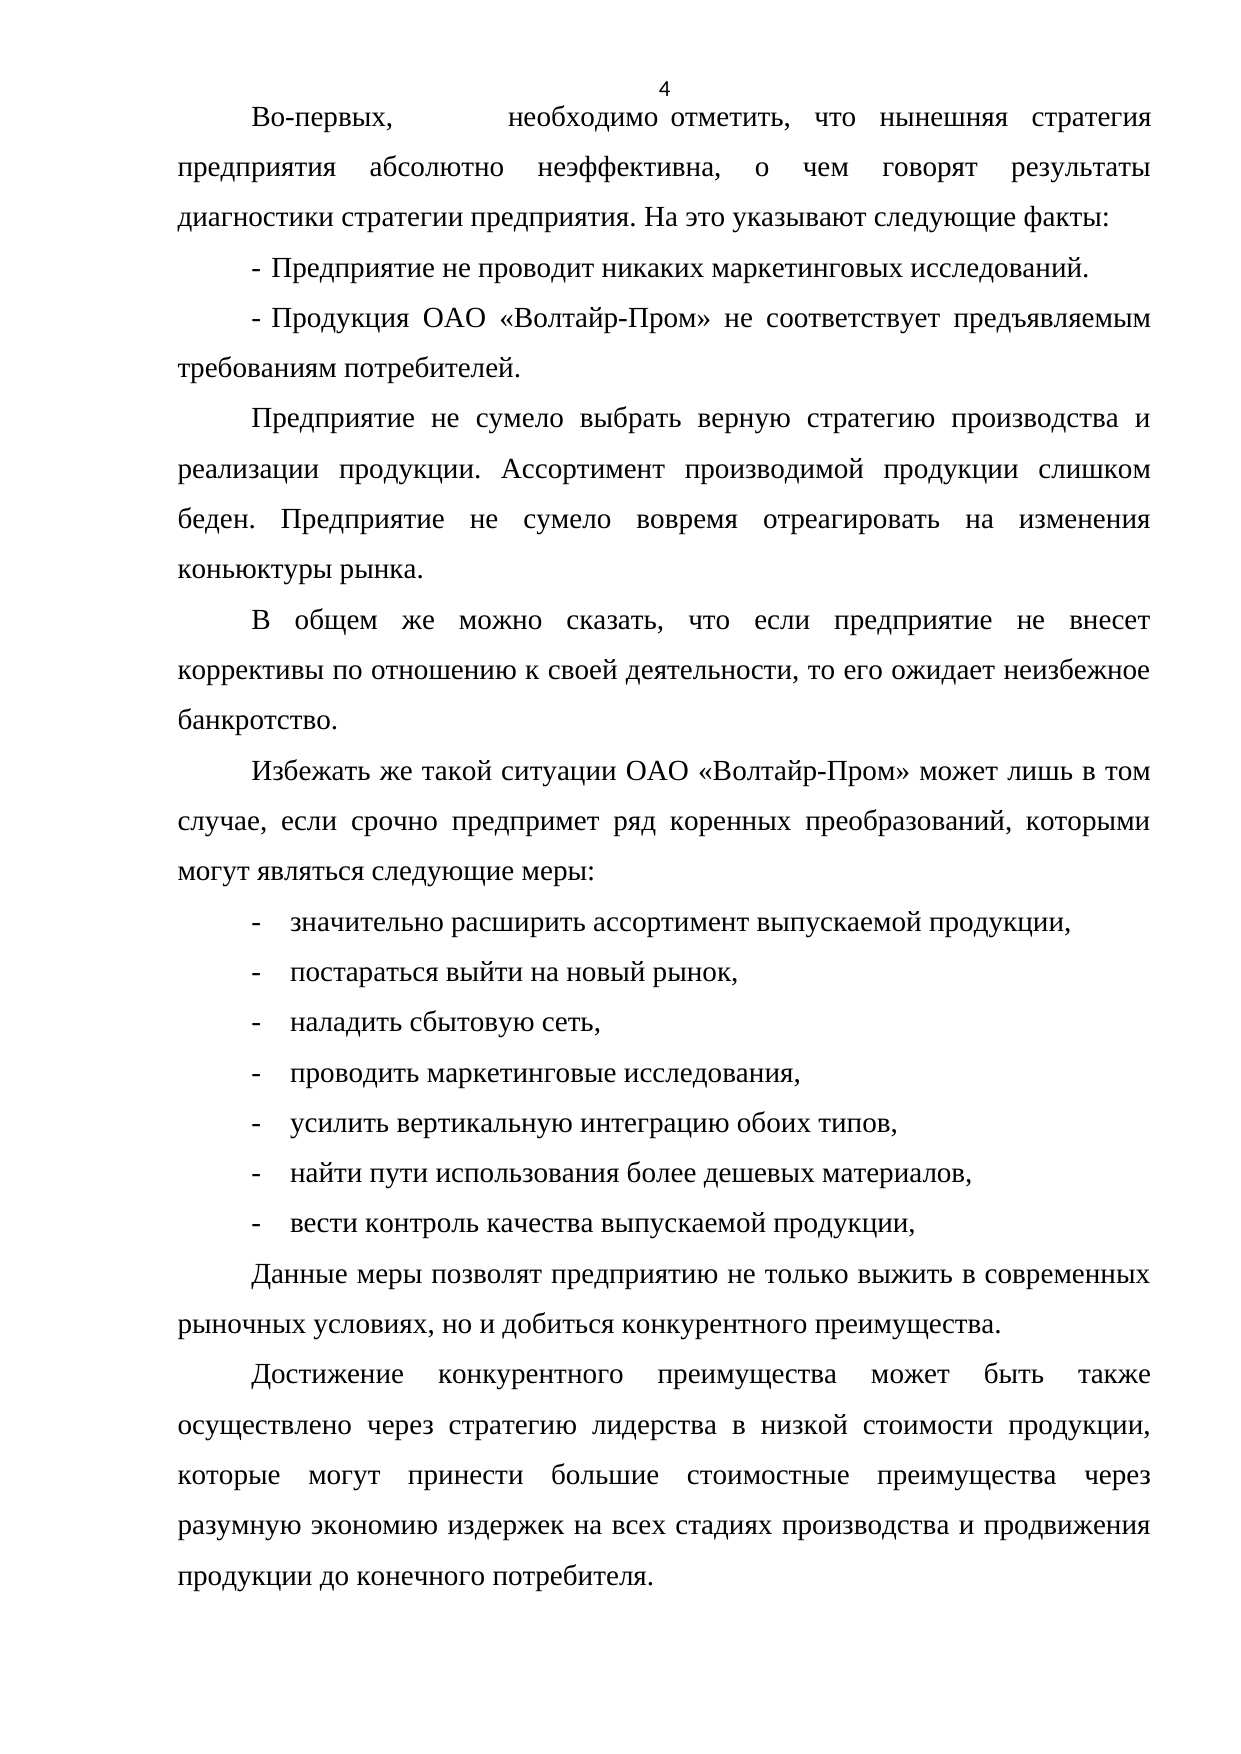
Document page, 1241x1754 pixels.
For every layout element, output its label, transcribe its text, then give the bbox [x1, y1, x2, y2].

list найти пути использования более дешевых материалов, [177, 1155, 1152, 1189]
list проводить маркетинговые исследования, [177, 1055, 1152, 1088]
list наладить сбытовую сеть, [177, 1004, 1152, 1038]
list значительно расширить ассортимент выпускаемой продукции, [177, 904, 1152, 937]
text В общем же можно сказать, что если предприятие не внесет коррективы по отношению к своей деятельности, то его ожидает неизбежное банкротство. [177, 602, 1152, 736]
list усилить вертикальную интеграцию обоих типов, [177, 1105, 1152, 1138]
text Предприятие не сумело выбрать верную стратегию производства и реализации продукции. Ассортимент производимой продукции слишком беден. Предприятие не сумело вовремя отреагировать на изменения коньюктуры рынка. [177, 401, 1152, 585]
text Данные меры позволят предприятию не только выжить в современных рыночных условиях, но и добиться конкурентного преимущества. [177, 1256, 1152, 1340]
list постараться выйти на новый рынок, [177, 954, 1152, 988]
text Избежать же такой ситуации ОАО «Волтайр-Пром» может лишь в том случае, если срочно предпримет ряд коренных преобразований, которыми могут являться следующие меры: [177, 753, 1152, 887]
list Продукция ОАО «Волтайр-Пром» не соответствует предъявляемым требованиям потребителей. [177, 300, 1152, 384]
list вести контроль качества выпускаемой продукции, [177, 1206, 1152, 1239]
text Во-первых, необходимо отметить, что нынешняя стратегия предприятия абсолютно неэффективна, о чем говорят результаты диагностики стратегии предприятия. На это указывают следующие факты: [177, 99, 1152, 233]
text Достижение конкурентного преимущества может быть также осуществлено через стратегию лидерства в низкой стоимости продукции, которые могут принести большие стоимостные преимущества через разумную экономию издержек на всех стадиях производства и продвижения продукции до конечного потребителя. [177, 1357, 1152, 1591]
list Предприятие не проводит никаких маркетинговых исследований. [177, 250, 1152, 283]
